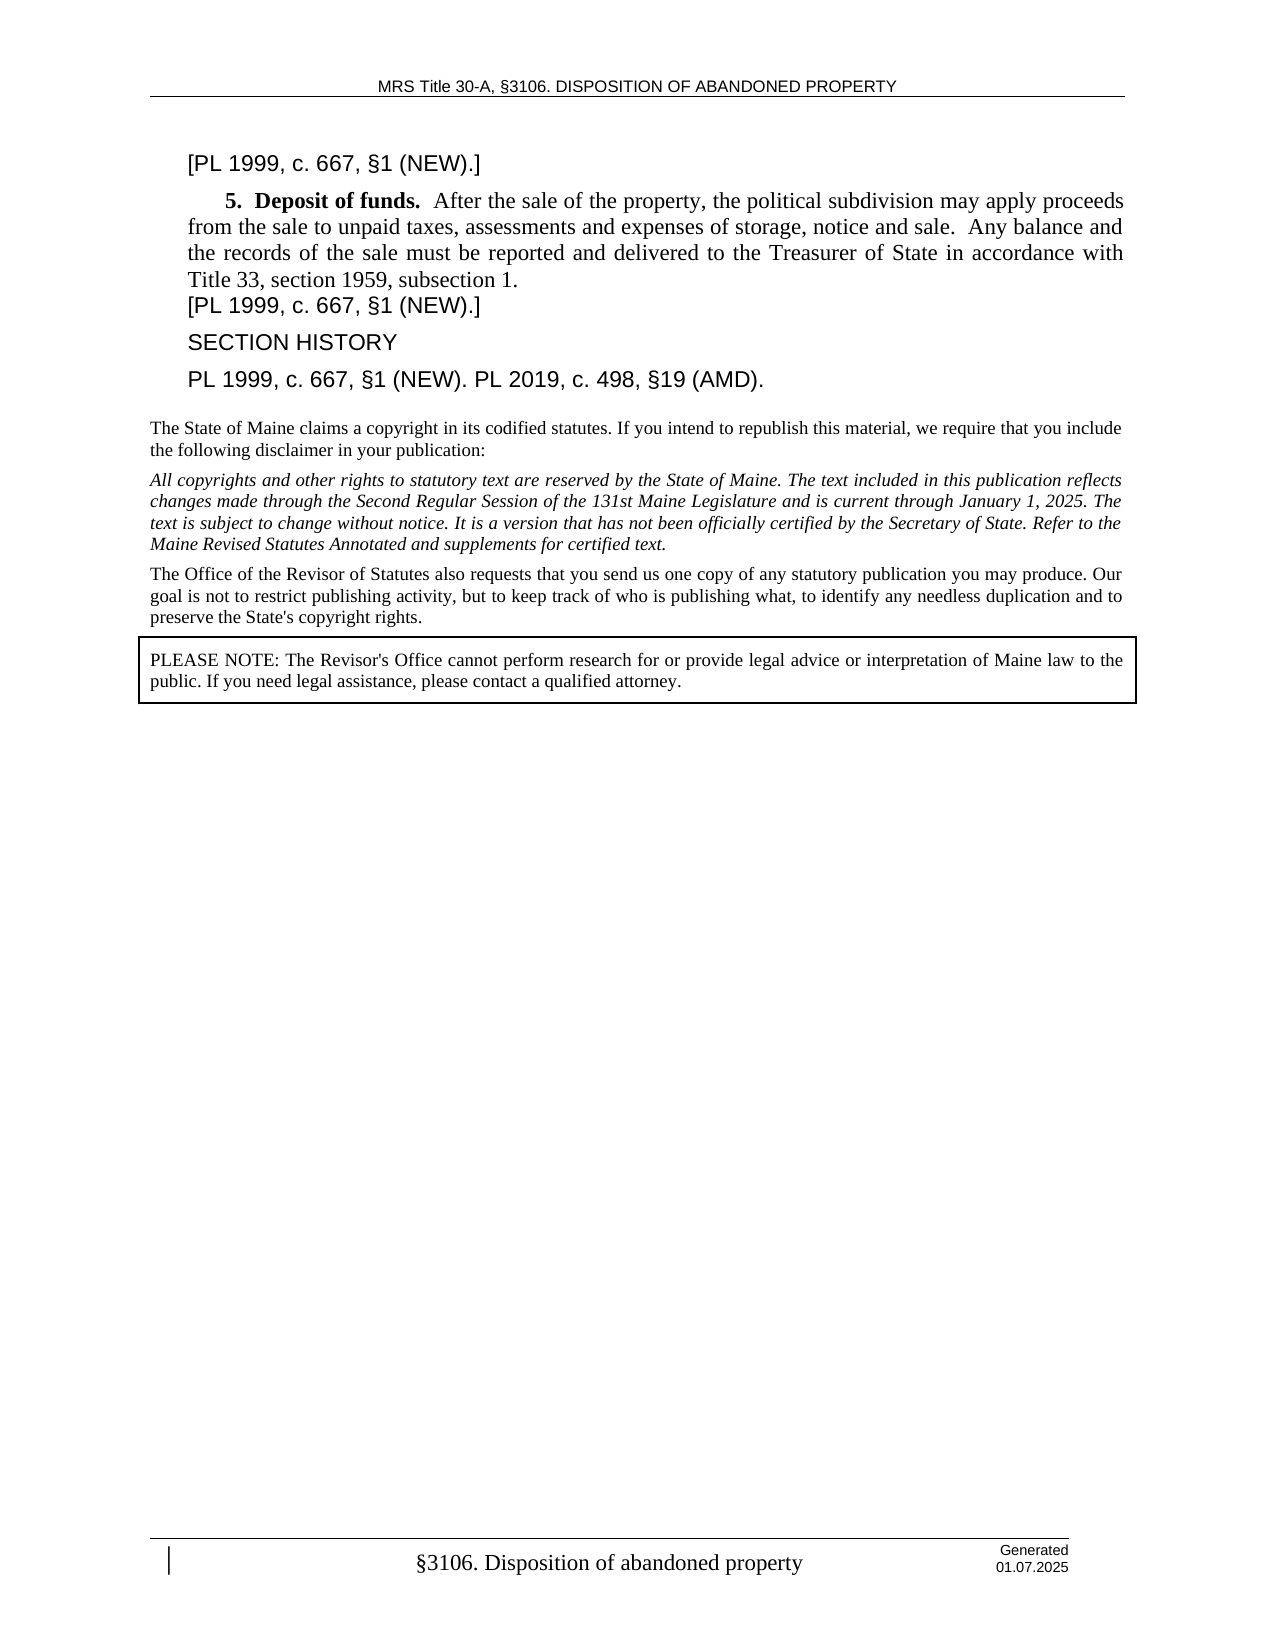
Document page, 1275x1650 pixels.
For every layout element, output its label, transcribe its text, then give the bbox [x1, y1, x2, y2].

text SECTION HISTORY [187, 329, 1125, 355]
text All copyrights and other rights to statutory text are reserved by the State of Maine. The text included in this publication reflects changes made through the Second Regular Session of the 131st Maine Legislature and is current through January 1, 2025 . The text is subject to change without notice. It is a version that has not been officially certified by the Secretary of State. Refer to the Maine Revised Statutes Annotated and supplements for certified text. [150, 468, 1125, 555]
text [PL 1999, c. 667, §1 (NEW).] [187, 292, 1125, 318]
text PLEASE NOTE: The Revisor's Office cannot perform research for or provide legal advice or interpretation of Maine law to the public. If you need legal assistance, please contact a qualified attorney. [140, 638, 1135, 702]
text The State of Maine claims a copyright in its codified statutes. If you intend to republish this material, we require that you include the following disclaimer in your publication: [150, 417, 1125, 460]
text 5. Deposit of funds. After the sale of the property, the political subdivision may apply proceeds from the sale to unpaid taxes, assessments and expenses of storage, notice and sale. Any balance and the records of the sale must be reported and delivered to the Treasurer of State in accordance with Title 33, section 1959, subsection 1. [187, 187, 1125, 292]
text The Office of the Revisor of Statutes also requests that you send us one copy of any statutory publication you may produce. Our goal is not to restrict publishing activity, but to keep track of who is publishing what, to identify any needless duplication and to preserve the State's copyright rights. [150, 563, 1125, 628]
text [PL 1999, c. 667, §1 (NEW).] [187, 150, 1125, 176]
text PL 1999, c. 667, §1 (NEW). PL 2019, c. 498, §19 (AMD). [187, 366, 1125, 392]
